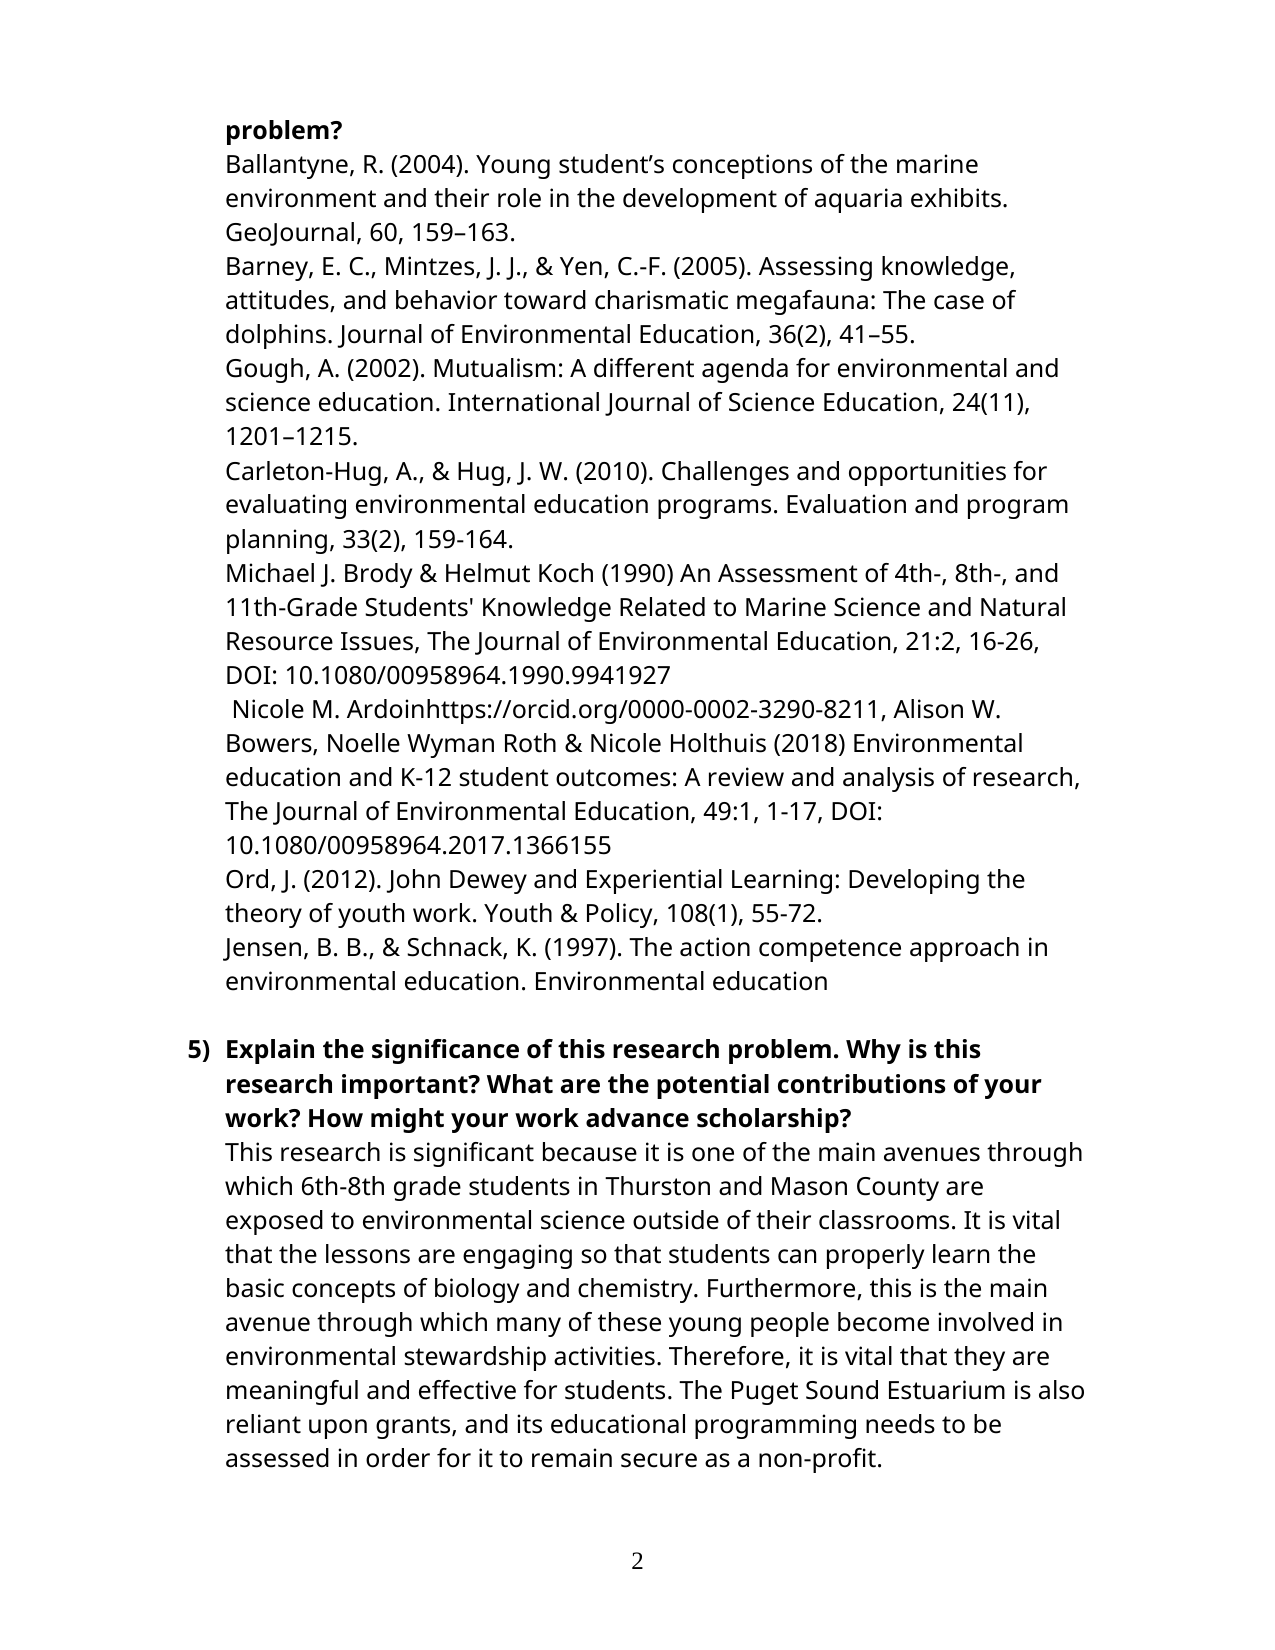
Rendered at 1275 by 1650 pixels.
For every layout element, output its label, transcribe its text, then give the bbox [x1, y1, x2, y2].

text Ballantyne, R. (2004). Young student’s conceptions of the marine environment and their role in the development of aquaria exhibits. GeoJournal, 60, 159–163. [225, 147, 1087, 249]
text Michael J. Brody & Helmut Koch (1990) An Assessment of 4th-, 8th-, and 11th-Grade Students' Knowledge Related to Marine Science and Natural Resource Issues, The Journal of Environmental Education, 21:2, 16-26, DOI: 10.1080/00958964.1990.9941927 [225, 555, 1087, 692]
text This research is significant because it is one of the main avenues through which 6th-8th grade students in Thurston and Mason County are exposed to environmental science outside of their classrooms. It is vital that the lessons are engaging so that students can properly learn the basic concepts of biology and chemistry. Furthermore, this is the main avenue through which many of these young people become involved in environmental stewardship activities. Therefore, it is vital that they are meaningful and effective for students. The Puget Sound Estuarium is also reliant upon grants, and its educational programming needs to be assessed in order for it to remain secure as a non-profit. [225, 1134, 1087, 1475]
text Barney, E. C., Mintzes, J. J., & Yen, C.-F. (2005). Assessing knowledge, attitudes, and behavior toward charismatic megafauna: The case of dolphins. Journal of Environmental Education, 36(2), 41–55. [225, 249, 1087, 351]
text Nicole M. Ardoinhttps://orcid.org/0000-0002-3290-8211, Alison W. Bowers, Noelle Wyman Roth & Nicole Holthuis (2018) Environmental education and K-12 student outcomes: A review and analysis of research, The Journal of Environmental Education, 49:1, 1-17, DOI: 10.1080/00958964.2017.1366155 [225, 692, 1087, 862]
text Carleton-Hug, A., & Hug, J. W. (2010). Challenges and opportunities for evaluating environmental education programs. Evaluation and program planning, 33(2), 159-164. [225, 453, 1087, 555]
text Gough, A. (2002). Mutualism: A different agenda for environmental and science education. International Journal of Science Education, 24(11), 1201–1215. [225, 351, 1087, 453]
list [187, 112, 1087, 147]
list Explain the significance of this research problem. Why is this research important? What are the potential contributions of your work? How might your work advance scholarship? [187, 1032, 1087, 1134]
text Jensen, B. B., & Schnack, K. (1997). The action competence approach in environmental education. Environmental education [225, 930, 1087, 998]
text Ord, J. (2012). John Dewey and Experiential Learning: Developing the theory of youth work. Youth & Policy, 108(1), 55-72. [225, 862, 1087, 930]
